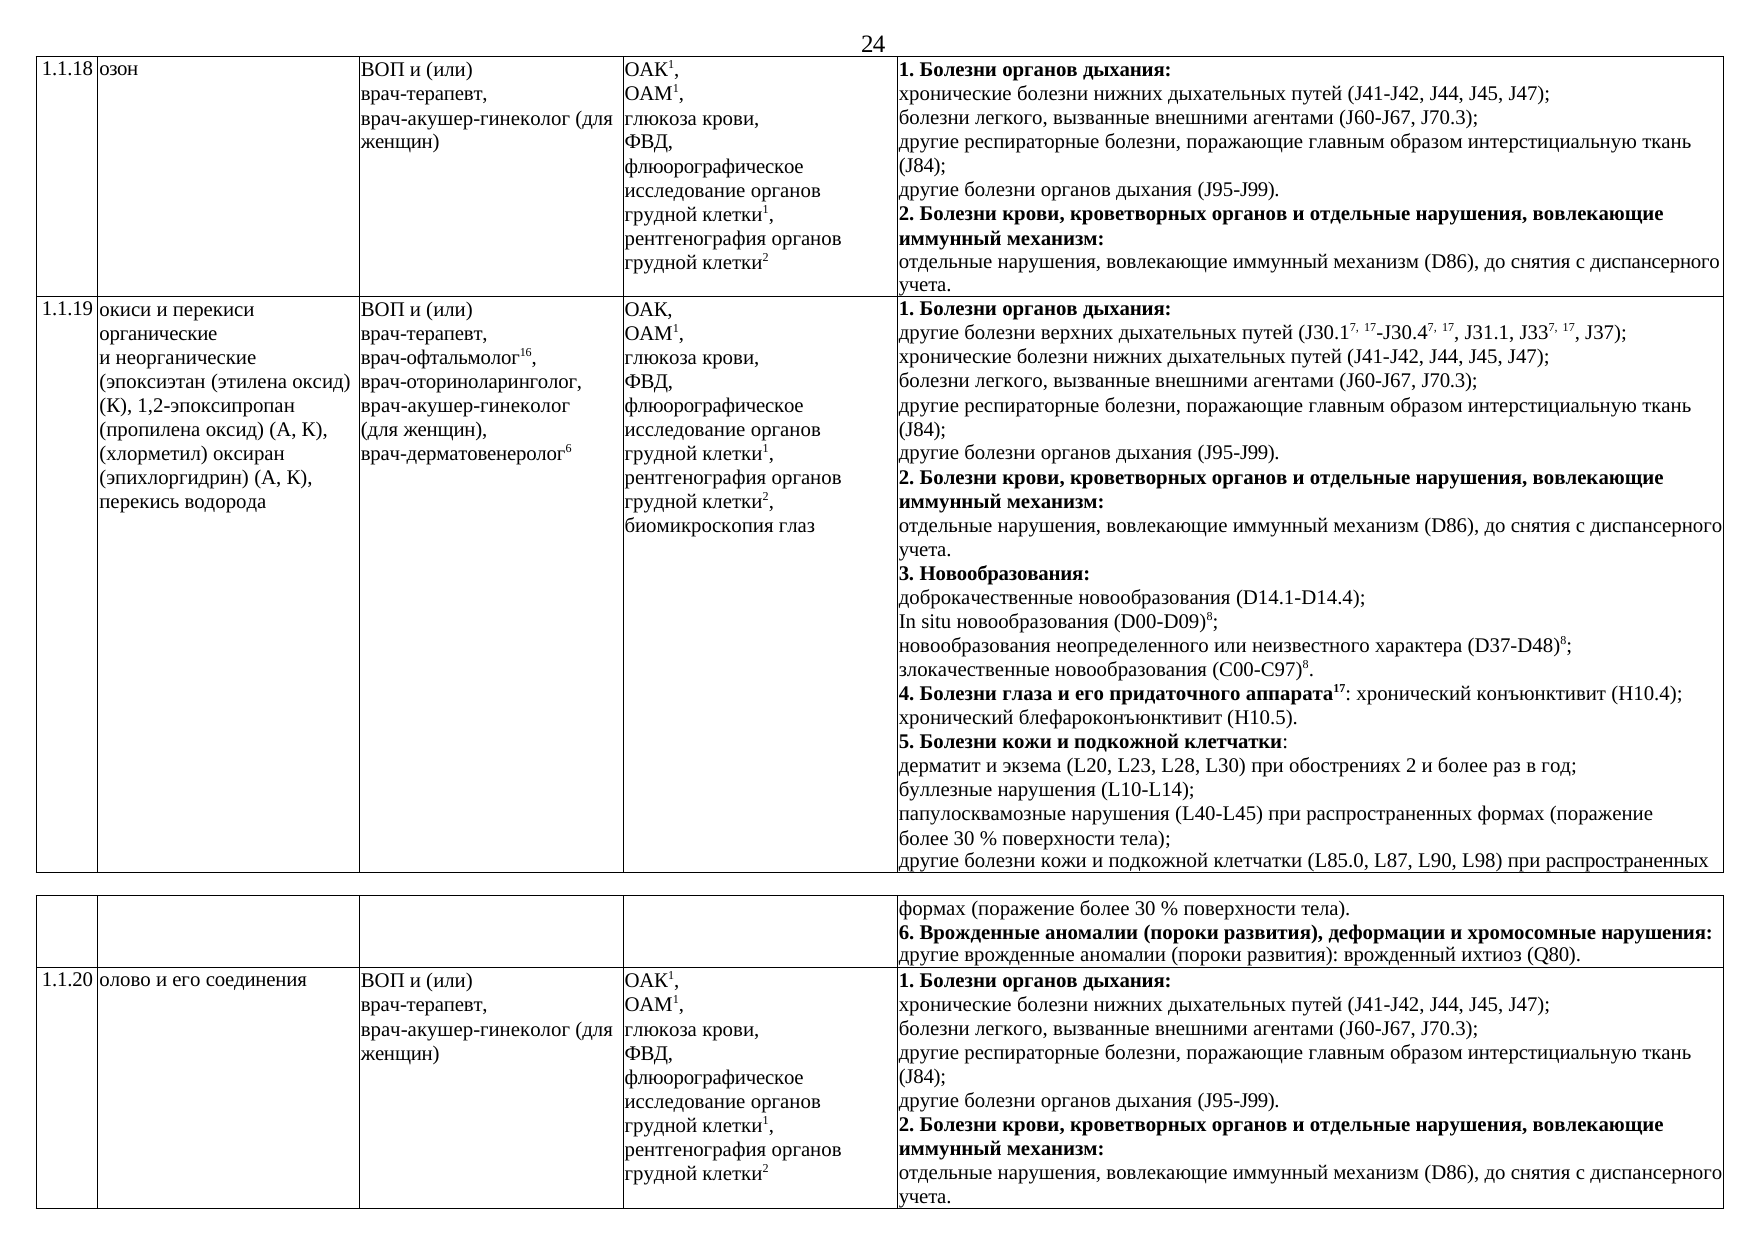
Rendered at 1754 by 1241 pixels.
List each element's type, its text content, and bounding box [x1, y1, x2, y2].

table_cell Болезни органов дыхания: другие болезни верхних дыхательных путей (J30.17, 17-J30.47, 17, J31.1, J337, 17, J37); хронические болезни нижних дыхательных путей (J41-J42, J44, J45, J47); болезни легкого, вызванные внешними агентами (J60-J67, J70.3); другие респираторные болезни, поражающие главным образом интерстициальную ткань (J84); другие болезни органов дыхания (J95-J99). Болезни крови, кроветворных органов и отдельные нарушения, вовлекающие иммунный механизм: отдельные нарушения, вовлекающие иммунный механизм (D86), до снятия с диспансерного учета. Новообразования: доброкачественные новообразования (D14.1-D14.4); In situ новообразования (D00-D09)8; новообразования неопределенного или неизвестного характера (D37-D48)8; злокачественные новообразования (С00-С97)8. Болезни глаза и его придаточного аппарата17: хронический конъюнктивит (H10.4); хронический блефароконъюнктивит (H10.5). Болезни кожи и подкожной клетчатки: дерматит и экзема (L20, L23, L28, L30) при обострениях 2 и более раз в год; буллезные нарушения (L10-L14); папулосквамозные нарушения (L40-L45) при распространенных формах (поражение более 30 % поверхности тела); другие болезни кожи и подкожной клетчатки (L85.0, L87, L90, L98) при распространенных [898, 297, 1723, 872]
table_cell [624, 968, 897, 1208]
table_cell окиси и перекиси органические и неорганические (эпоксиэтан (этилена оксид) (К), 1,2-эпоксипропан (пропилена оксид) (А, К), (хлорметил) оксиран (эпихлоргидрин) (А, К), перекись водорода [98, 297, 359, 872]
table_cell ВОП и (или) врач-терапевт, врач-акушер-гинеколог (для женщин) [360, 968, 623, 1208]
table_cell ВОП и (или) врач-терапевт, врач-акушер-гинеколог (для женщин) [360, 57, 623, 296]
table_cell Болезни органов дыхания: хронические болезни нижних дыхательных путей (J41-J42, J44, J45, J47); болезни легкого, вызванные внешними агентами (J60-J67, J70.3); другие респираторные болезни, поражающие главным образом интерстициальную ткань (J84); другие болезни органов дыхания (J95-J99). Болезни крови, кроветворных органов и отдельные нарушения, вовлекающие иммунный механизм: отдельные нарушения, вовлекающие иммунный механизм (D86), до снятия с диспансерного учета. [898, 968, 1723, 1208]
table_header [37, 896, 97, 967]
table_cell ОАК1, ОАМ1, глюкоза крови, ФВД, флюорографическое исследование органов грудной клетки1, рентгенография органов грудной клетки2 [624, 57, 897, 296]
table_cell ОАК, ОАМ1, глюкоза крови, ФВД, флюорографическое исследование органов грудной клетки1, рентгенография органов грудной клетки2, биомикроскопия глаз [624, 297, 897, 872]
table_cell олово и его соединения [98, 968, 359, 1208]
table_cell 1.1.20 [37, 968, 97, 1208]
table_cell Болезни органов дыхания: хронические болезни нижних дыхательных путей (J41-J42, J44, J45, J47); болезни легкого, вызванные внешними агентами (J60-J67, J70.3); другие респираторные болезни, поражающие главным образом интерстициальную ткань (J84); другие болезни органов дыхания (J95-J99). Болезни крови, кроветворных органов и отдельные нарушения, вовлекающие иммунный механизм: отдельные нарушения, вовлекающие иммунный механизм (D86), до снятия с диспансерного учета. [898, 57, 1723, 296]
table_header формах (поражение более 30 % поверхности тела). 6. Врожденные аномалии (пороки развития), деформации и хромосомные нарушения: другие врожденные аномалии (пороки развития): врожденный ихтиоз (Q80). [898, 896, 1723, 967]
table_header [624, 896, 897, 967]
table_cell ВОП и (или) врач-терапевт, врач-офтальмолог16, врач-оториноларинголог, врач-акушер-гинеколог (для женщин), врач-дерматовенеролог6 [360, 297, 623, 872]
table_cell 1.1.19 [37, 297, 97, 872]
table_cell 1.1.18 [37, 57, 97, 296]
table_cell озон [98, 57, 359, 296]
table_header [360, 896, 623, 967]
table_header [98, 896, 359, 967]
